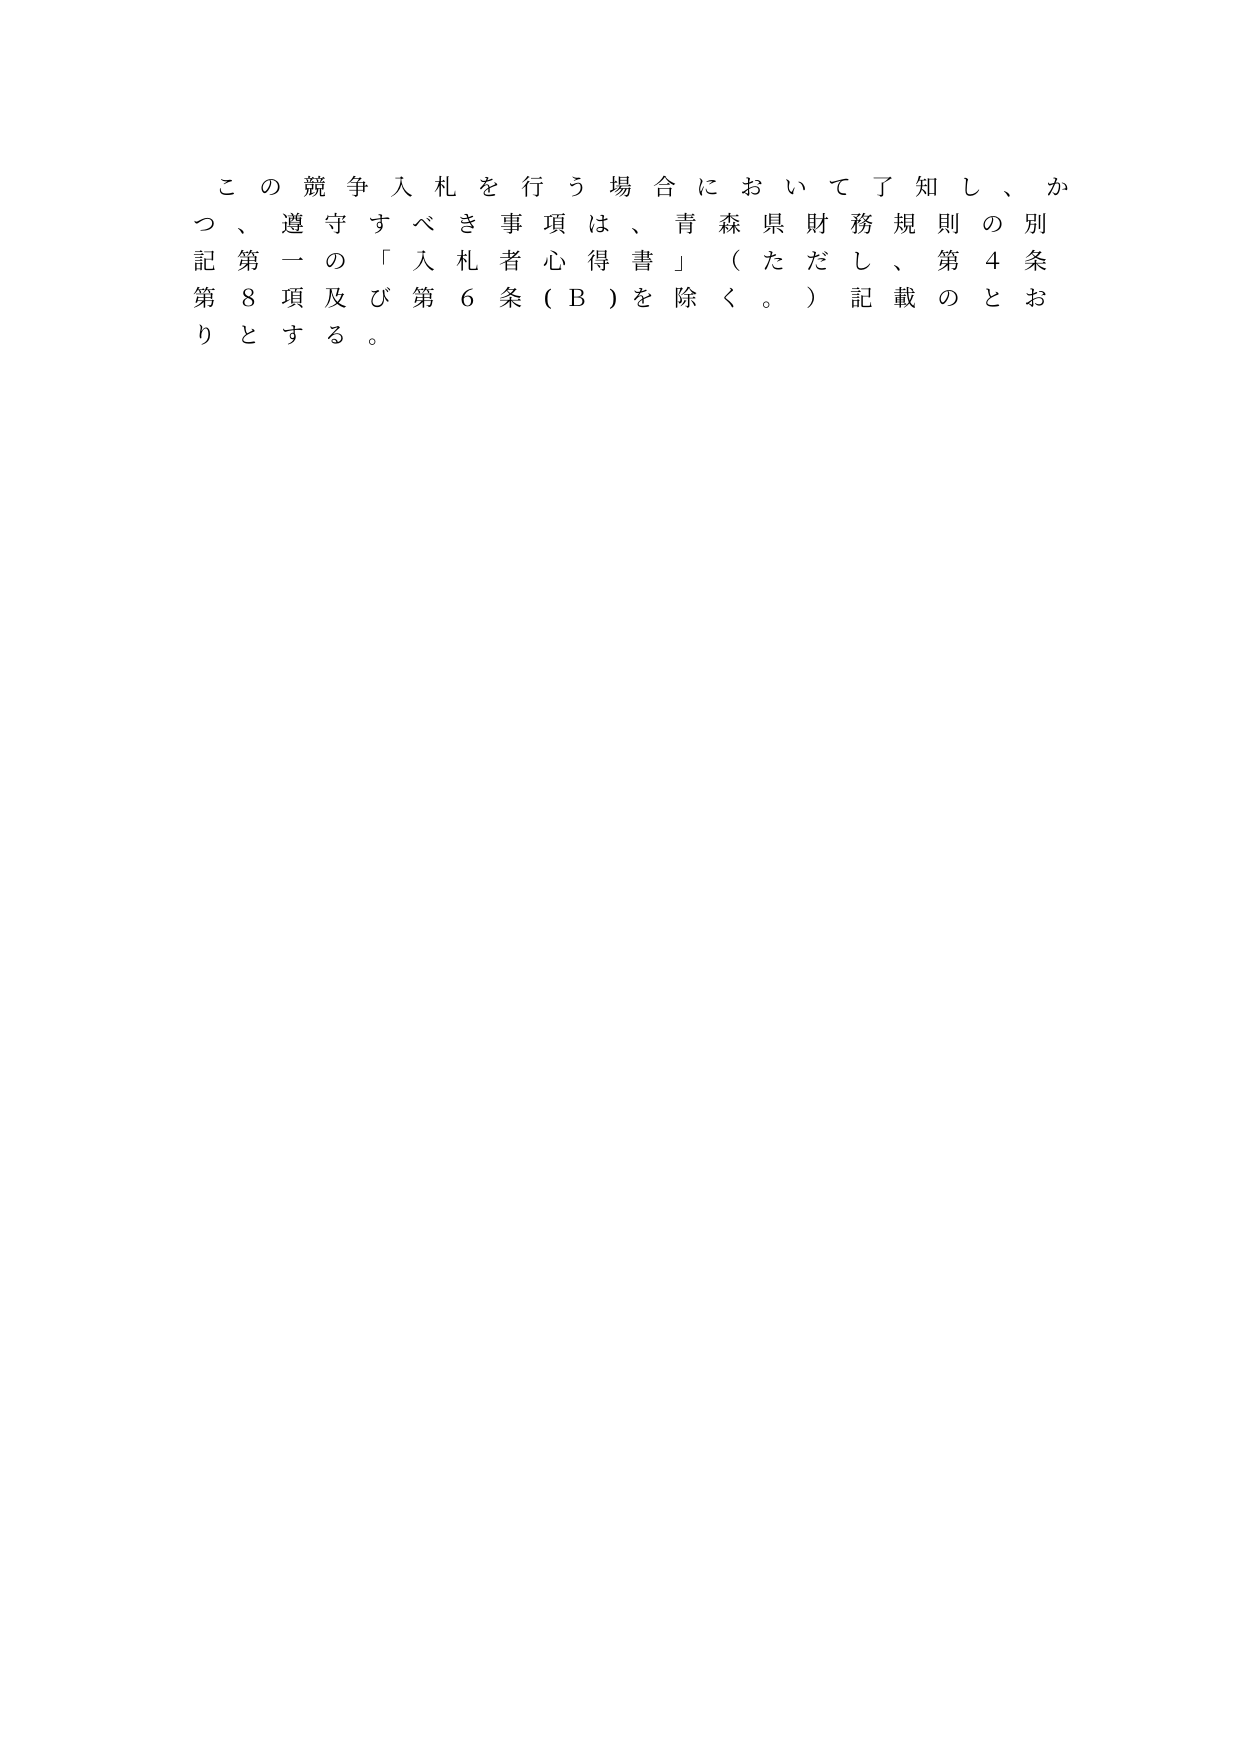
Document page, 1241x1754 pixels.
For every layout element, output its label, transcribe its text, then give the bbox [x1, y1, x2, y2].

text この競争入札を行う場合において了知し、かつ、遵守すべき事項は、青森県財務規則の別記第一の「入札者心得書」（ただし、第４条第８項及び第６条(Ｂ)を除く。）記載のとおりとする。 [172, 167, 1090, 352]
